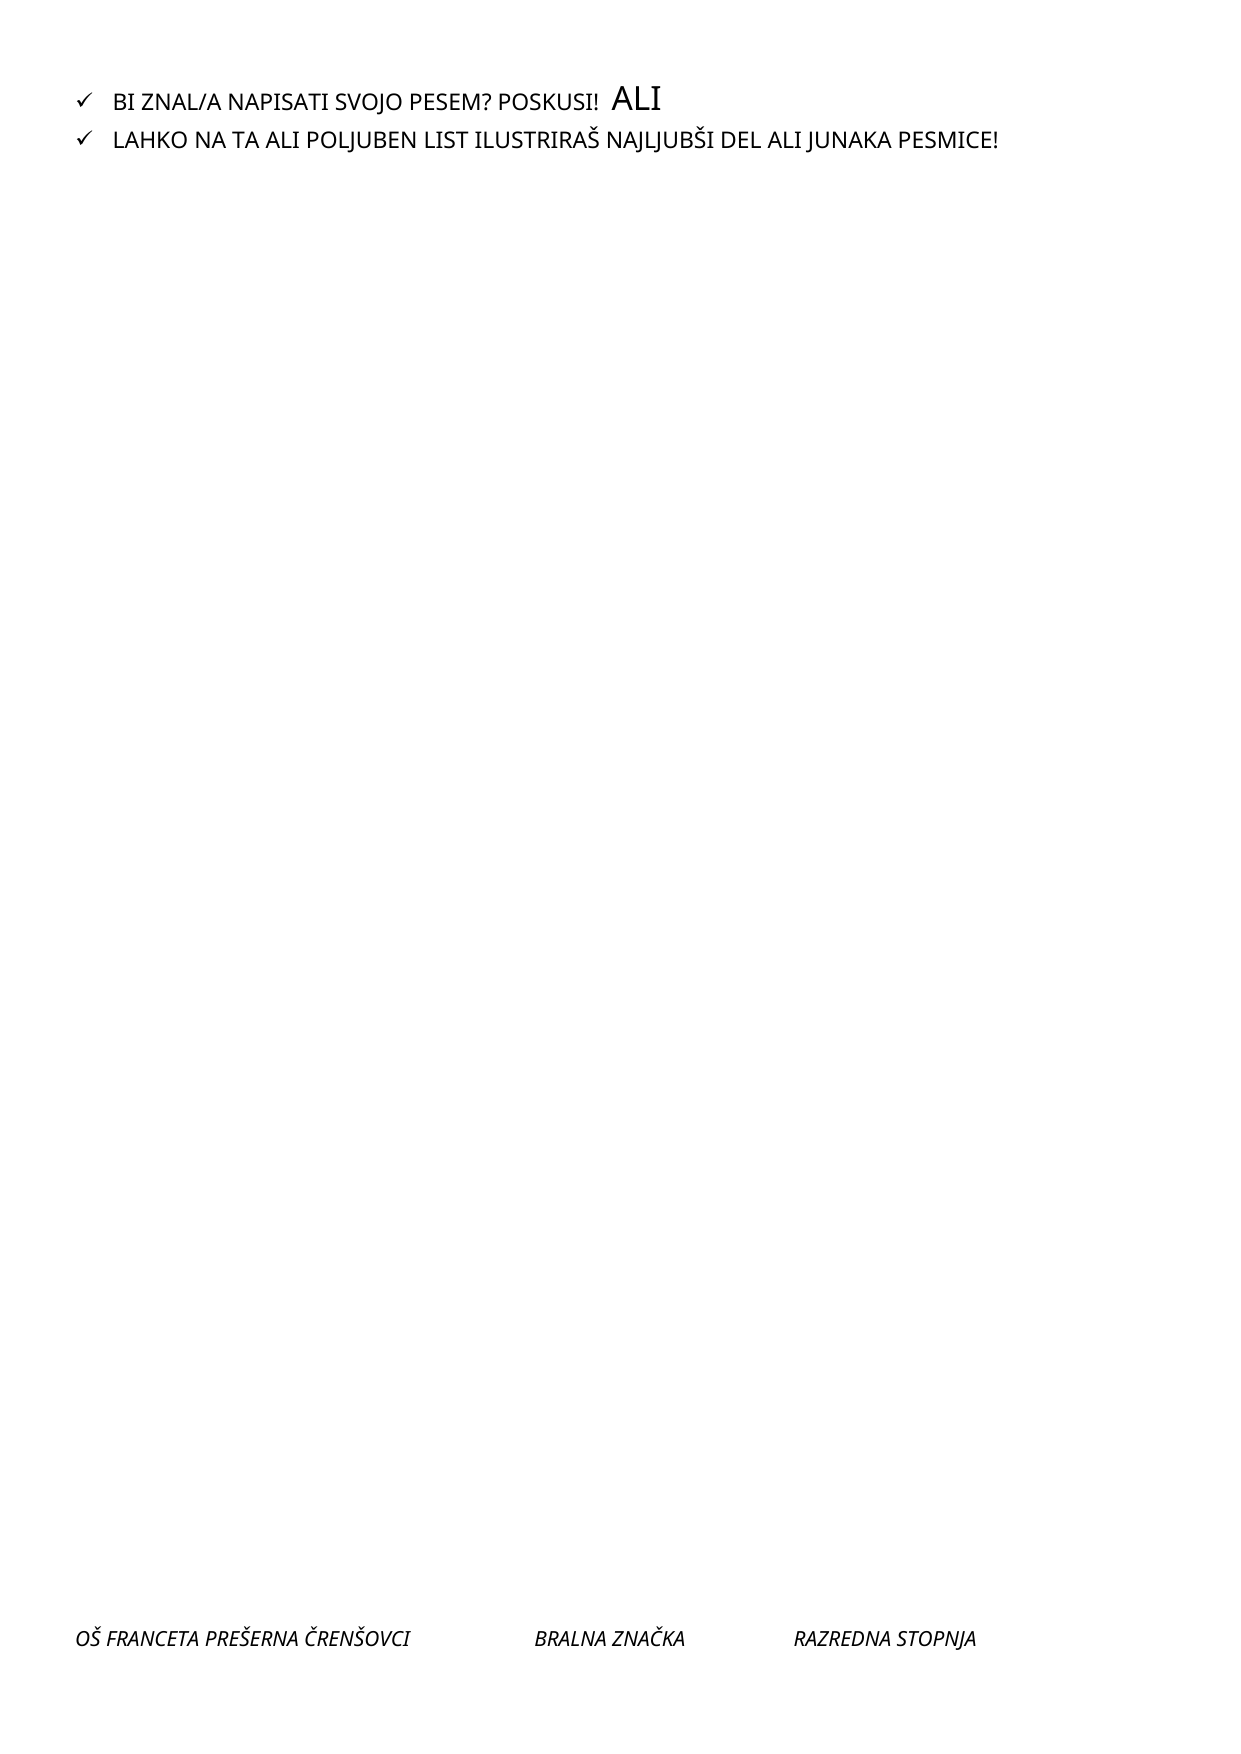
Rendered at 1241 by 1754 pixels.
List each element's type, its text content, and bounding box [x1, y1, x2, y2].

list LAHKO NA TA ALI POLJUBEN LIST ILUSTRIRAŠ NAJLJUBŠI DEL ALI JUNAKA PESMICE! [75, 124, 1165, 155]
list BI ZNAL/A NAPISATI SVOJO PESEM? POSKUSI! ALI [75, 75, 1165, 120]
